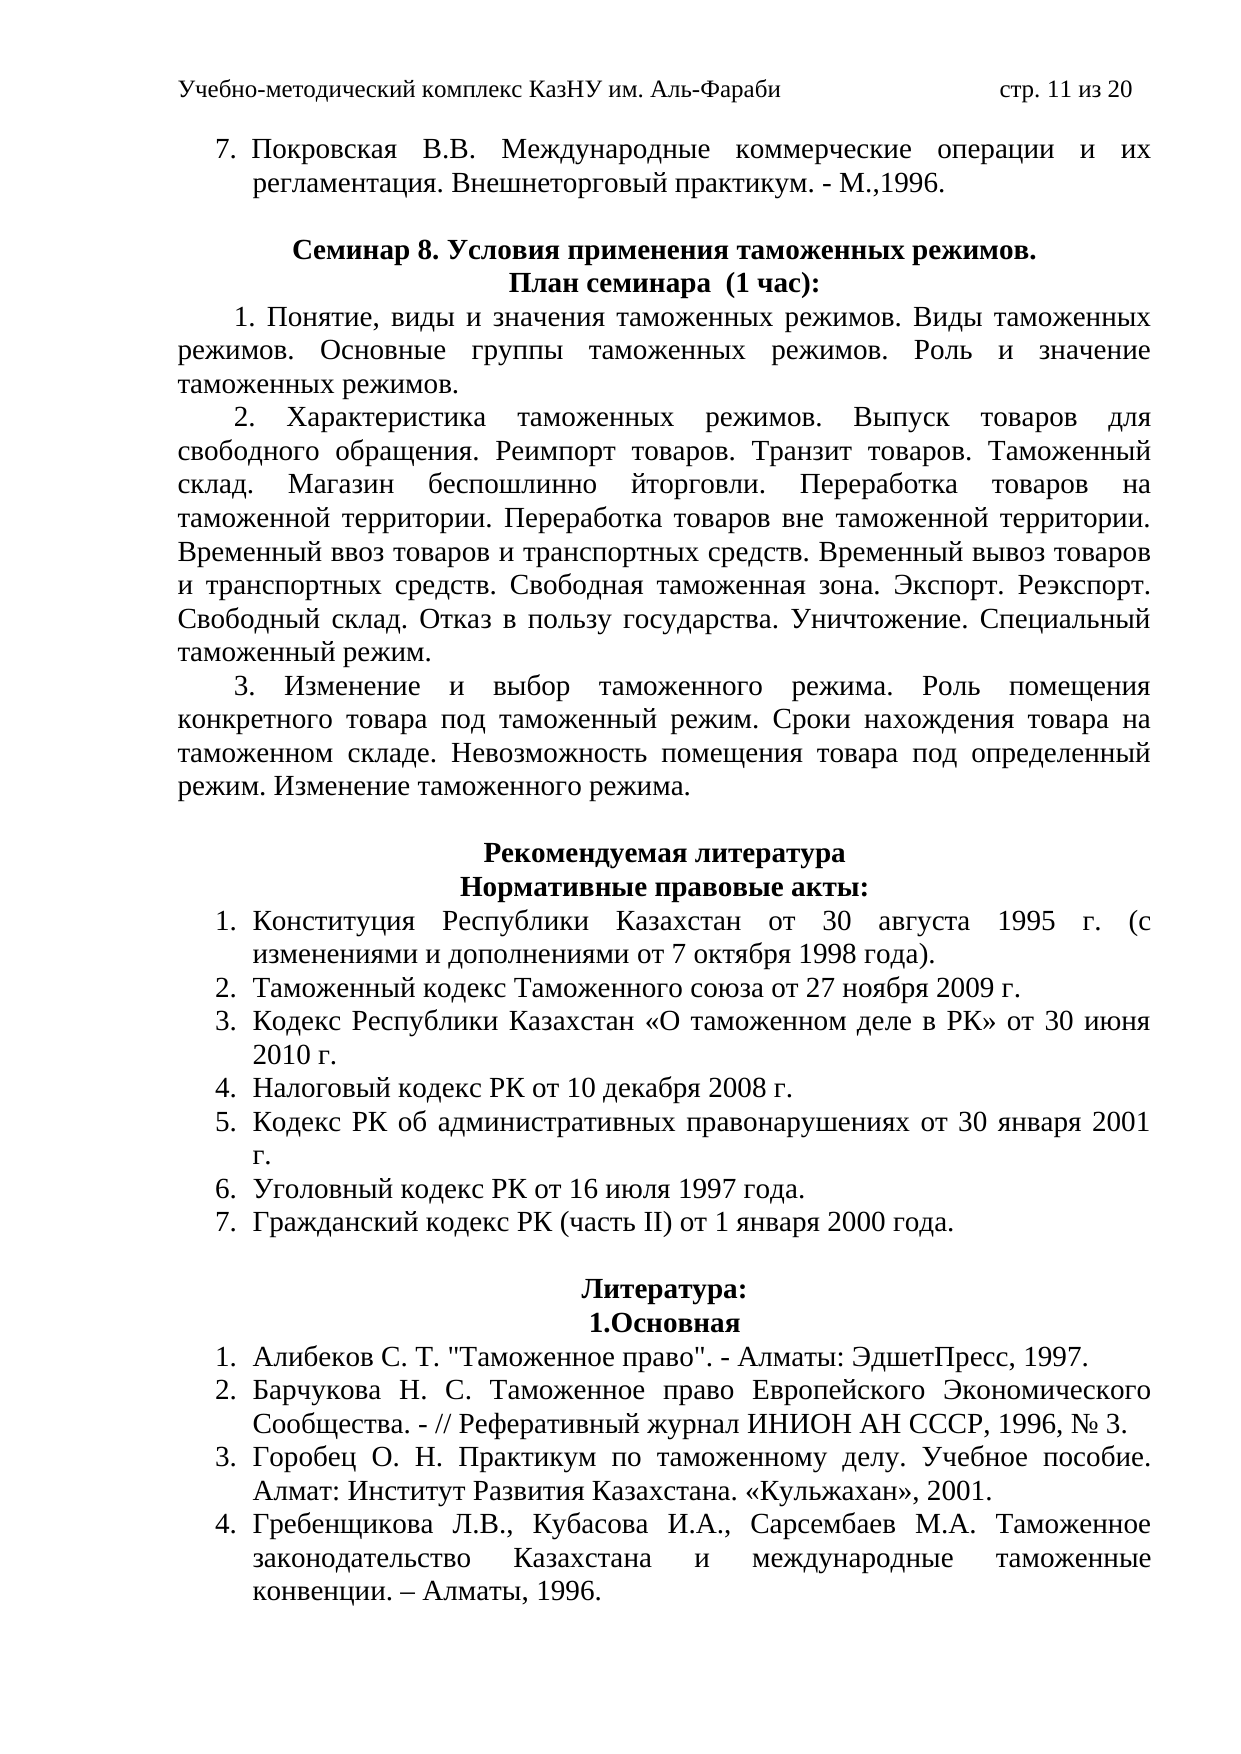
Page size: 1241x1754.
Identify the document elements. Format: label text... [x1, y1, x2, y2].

list Кодекс РК об административных правонарушениях от 30 января . [215, 1104, 1152, 1171]
text План семинара (1 час): [177, 265, 1152, 299]
text Нормативные правовые акты: [177, 869, 1152, 903]
list Конституция Республики Казахстан от 30 августа 1995 г. (с изменениями и дополнениями от 7 октября 1998 года). [215, 903, 1152, 970]
text 2. Характеристика таможенных режимов. Выпуск товаров для свободного обращения. Реимпорт товаров. Транзит товаров. Таможенный склад. Магазин беспошлинно йторговли. Переработка товаров на таможенной территории. Переработка товаров вне таможенной территории. Временный ввоз товаров и транспортных средств. Временный вывоз товаров и транспортных средств. Свободная таможенная зона. Экспорт. Реэкспорт. Свободный склад. Отказ в пользу государства. Уничтожение. Специальный таможенный режим. [177, 399, 1152, 668]
list Покровская В.В. Международные коммерческие операции и их регламентация. Внешнеторговый практикум. - М.,1996. [215, 131, 1152, 198]
list Кодекс Республики Казахстан «О таможенном деле в РК» от 30 июня 2010 г. [215, 1003, 1152, 1070]
text 1. Понятие, виды и значения таможенных режимов. Виды таможенных режимов. Основные группы таможенных режимов. Роль и значение таможенных режимов. [177, 299, 1152, 399]
list Таможенный кодекс Таможенного союза от 27 ноября 2009 г. [215, 970, 1152, 1003]
text Рекомендуемая литература [177, 836, 1152, 869]
list Горобец О. Н. Практикум по таможенному делу. Учебное пособие. Алмат: Институт Развития Казахстана. «Кульжахан», 2001. [215, 1439, 1152, 1506]
list Гражданский кодекс РК (часть II) от 1 января 2000 года. [215, 1204, 1152, 1238]
list Уголовный кодекс РК от 16 июля 1997 года. [215, 1171, 1152, 1204]
text Семинар 8. Условия применения таможенных режимов. [177, 232, 1152, 265]
text Литература: [177, 1272, 1152, 1305]
list Налоговый кодекс РК от 10 декабря . [215, 1070, 1152, 1104]
list Барчукова Н. С. Таможенное право Европейского Экономического Сообщества. - // Реферативный журнал ИНИОН АН СССР, 1996, № 3. [215, 1372, 1152, 1439]
list Гребенщикова Л.В., Кубасова И.А., Сарсембаев М.А. Таможенное законодательство Казахстана и международные таможенные конвенции. – Алматы, 1996. [215, 1506, 1152, 1607]
text 1.Основная [177, 1305, 1152, 1339]
text 3. Изменение и выбор таможенного режима. Роль помещения конкретного товара под таможенный режим. Сроки нахождения товара на таможенном складе. Невозможность помещения товара под определенный режим. Изменение таможенного режима. [177, 668, 1152, 802]
list Алибеков С. Т. "Таможенное право". - Алматы: ЭдшетПресс, 1997. [215, 1339, 1152, 1372]
